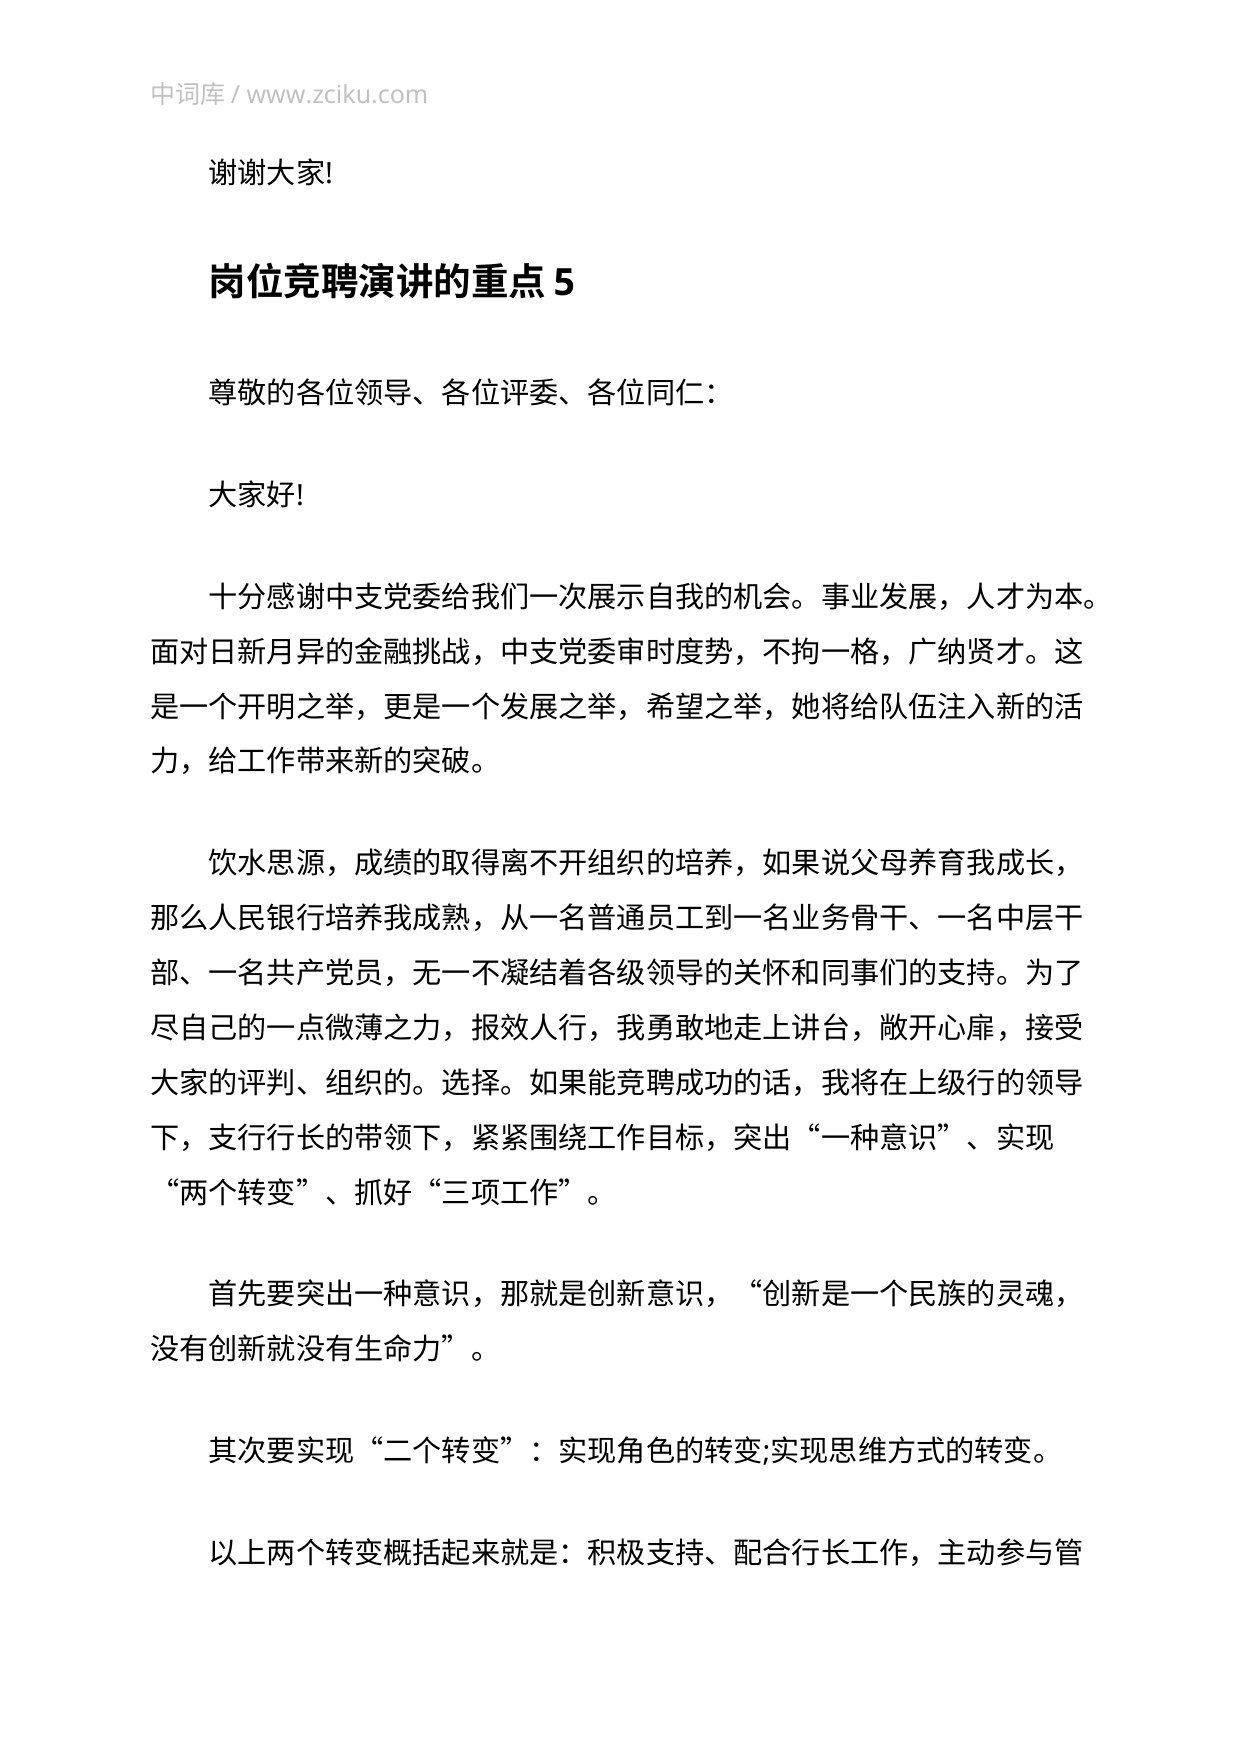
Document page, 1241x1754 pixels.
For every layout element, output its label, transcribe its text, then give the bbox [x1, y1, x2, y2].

text 尊敬的各位领导、各位评委、各位同仁： [150, 369, 1090, 412]
text 谢谢大家! [150, 150, 1090, 192]
text 其次要实现“二个转变”：实现角色的转变;实现思维方式的转变。 [150, 1428, 1090, 1470]
text 大家好! [150, 471, 1090, 514]
text 首先要突出一种意识，那就是创新意识，“创新是一个民族的灵魂，没有创新就没有生命力”。 [150, 1271, 1090, 1368]
text 岗位竞聘演讲的重点5 [150, 252, 1090, 306]
text 十分感谢中支党委给我们一次展示自我的机会。事业发展，人才为本。面对日新月异的金融挑战，中支党委审时度势，不拘一格，广纳贤才。这是一个开明之举，更是一个发展之举，希望之举，她将给队伍注入新的活力，给工作带来新的突破。 [150, 573, 1090, 780]
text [150, 1529, 1090, 1572]
text 饮水思源，成绩的取得离不开组织的培养，如果说父母养育我成长，那么人民银行培养我成熟，从一名普通员工到一名业务骨干、一名中层干部、一名共产党员，无一不凝结着各级领导的关怀和同事们的支持。为了尽自己的一点微薄之力，报效人行，我勇敢地走上讲台，敞开心扉，接受大家的评判、组织的。选择。如果能竞聘成功的话，我将在上级行的领导下，支行行长的带领下，紧紧围绕工作目标，突出“一种意识”、实现“两个转变”、抓好“三项工作”。 [150, 840, 1090, 1211]
